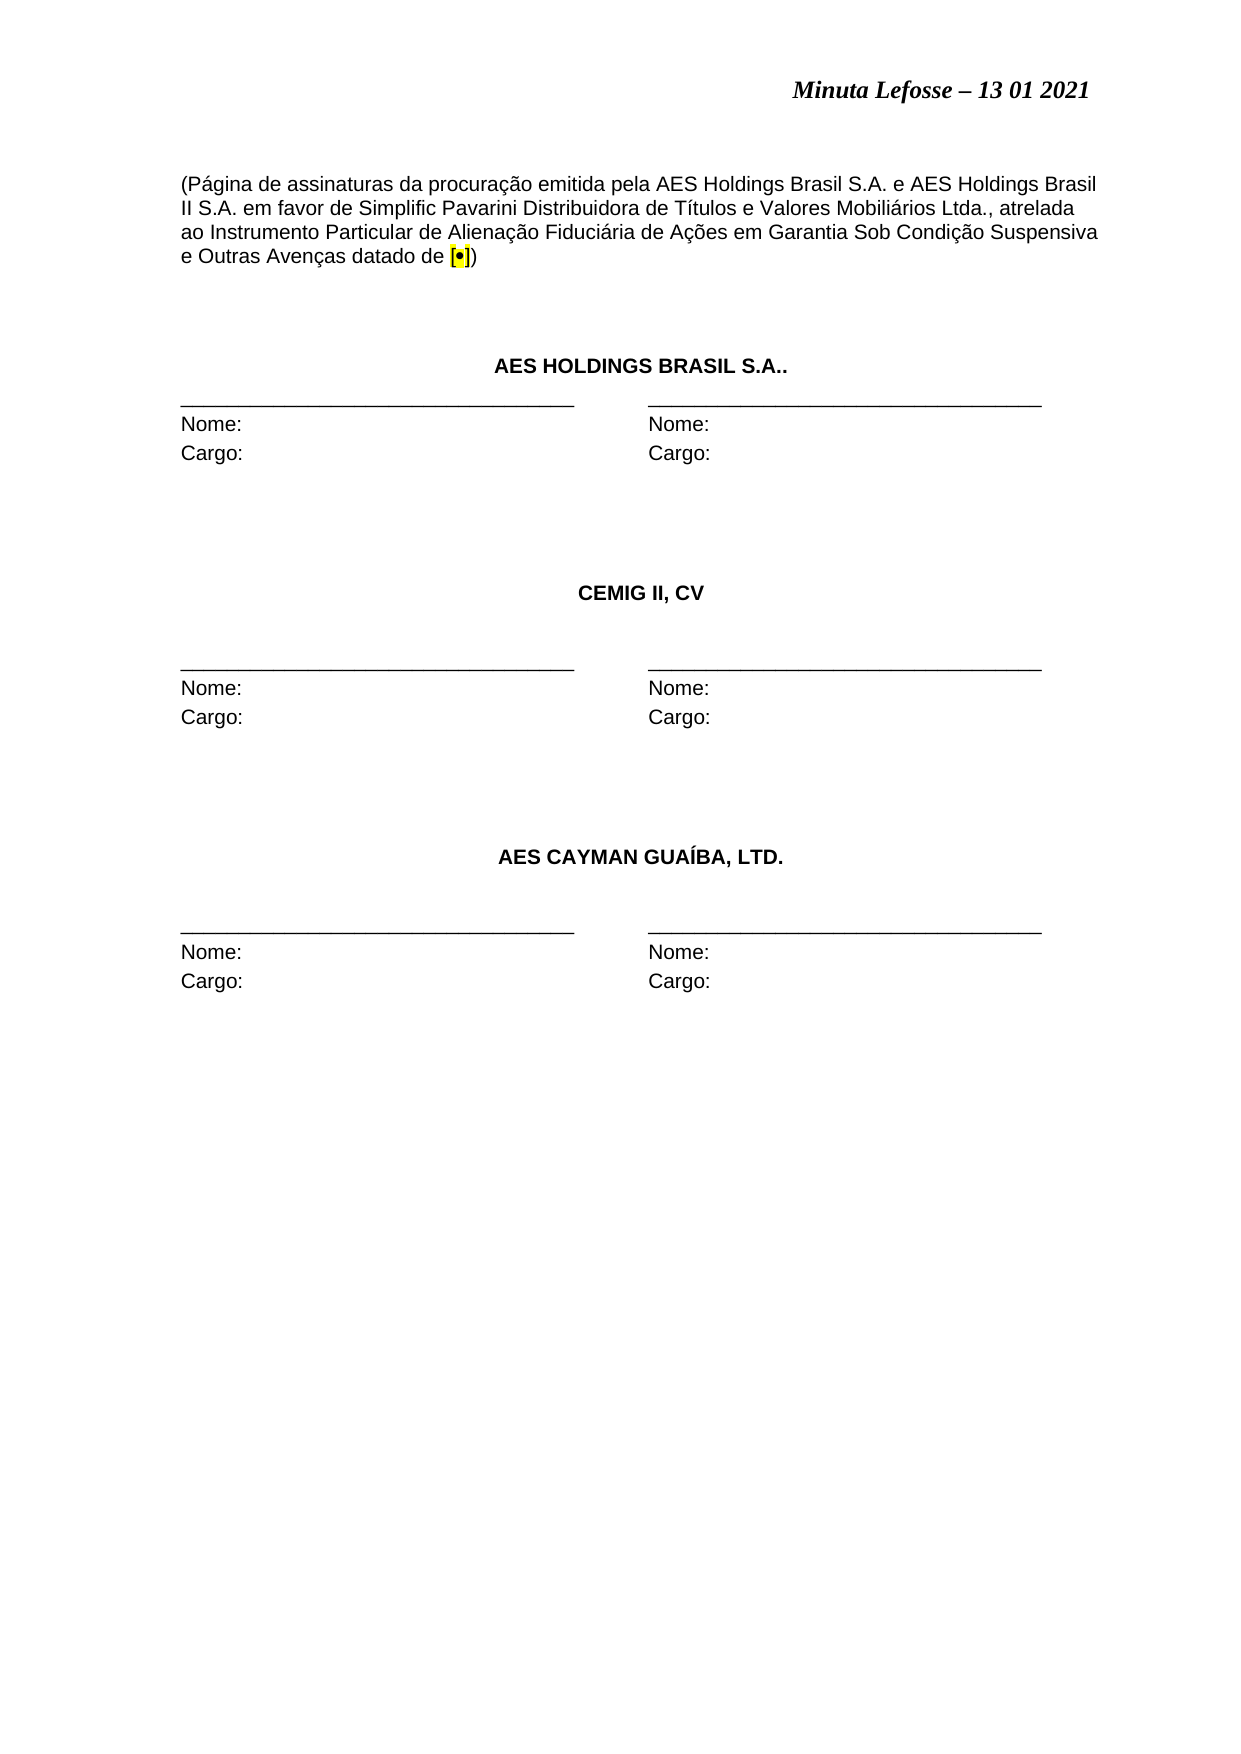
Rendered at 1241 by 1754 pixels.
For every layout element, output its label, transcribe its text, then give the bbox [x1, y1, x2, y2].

table_header CEMIG II, CV [173, 495, 1108, 647]
table_cell __________________________________ Nome: Cargo: [641, 648, 1108, 734]
table_cell __________________________________ Nome: Cargo: [173, 648, 641, 734]
table_header (Página de assinaturas da procuração emitida pela AES Holdings Brasil S.A. e AES Holdings Brasil II S.A. em favor de Simplific Pavarini Distribuidora de Títulos e Valores Mobiliários Ltda., atrelada ao Instrumento Particular de Alienação Fiduciária de Ações em Garantia Sob Condição Suspensiva e Outras Avenças datado de []) AES HOLDINGS BRASIL S.A.. [173, 148, 1108, 383]
table_cell __________________________________ Nome: Cargo: [173, 911, 641, 998]
table_header AES CAYMAN GUAÍBA, LTD. [173, 759, 1108, 911]
table_cell __________________________________ Nome: Cargo: [173, 384, 641, 471]
table_cell __________________________________ Nome: Cargo: [641, 911, 1108, 998]
table_cell __________________________________ Nome: Cargo: [641, 384, 1108, 471]
